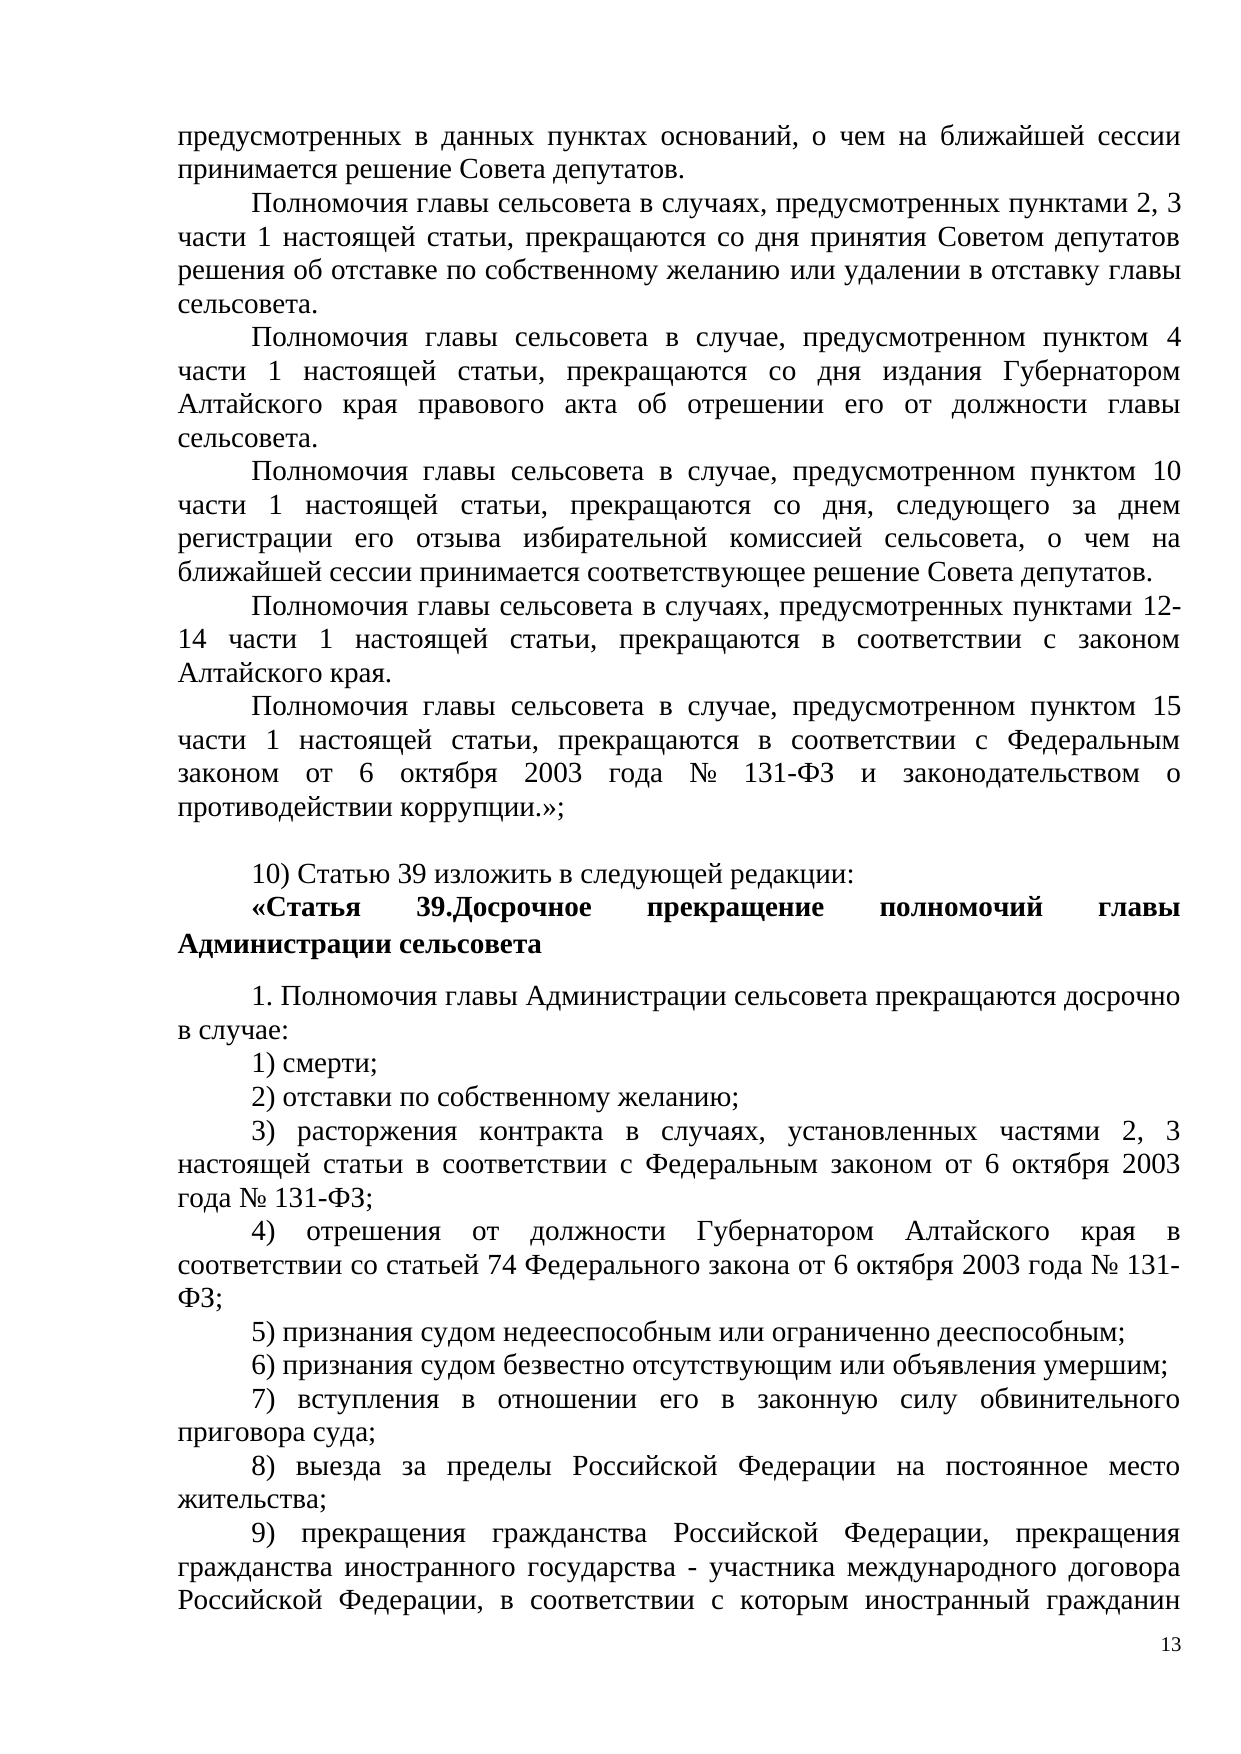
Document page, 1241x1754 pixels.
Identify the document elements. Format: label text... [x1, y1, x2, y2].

text Полномочия главы сельсовета в случаях, предусмотренных пунктами 12-14 части 1 настоящей статьи, прекращаются в соответствии с законом Алтайского края. [177, 588, 1181, 688]
text 4) отрешения от должности Губернатором Алтайского края в соответствии со статьей 74 Федерального закона от 6 октября 2003 года № 131-ФЗ; [177, 1213, 1181, 1314]
text 5) признания судом недееспособным или ограниченно дееспособным; [177, 1314, 1181, 1347]
text 7) вступления в отношении его в законную силу обвинительного приговора суда; [177, 1381, 1181, 1448]
text 3) расторжения контракта в случаях, установленных частями 2, 3 настоящей статьи в соответствии с Федеральным законом от 6 октября 2003 года № 131-ФЗ; [177, 1113, 1181, 1213]
text 1) смерти; [177, 1046, 1181, 1079]
text 6) признания судом безвестно отсутствующим или объявления умершим; [177, 1347, 1181, 1381]
text 2) отставки по собственному желанию; [177, 1079, 1181, 1113]
text 8) выезда за пределы Российской Федерации на постоянное место жительства; [177, 1448, 1181, 1515]
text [177, 1515, 1181, 1616]
text «Статья 39.Досрочное прекращение полномочий главы Администрации сельсовета [177, 889, 1181, 959]
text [177, 118, 1181, 185]
text 1. Полномочия главы Администрации сельсовета прекращаются досрочно в случае: [177, 978, 1181, 1046]
text Полномочия главы сельсовета в случаях, предусмотренных пунктами 2, 3 части 1 настоящей статьи, прекращаются со дня принятия Советом депутатов решения об отставке по собственному желанию или удалении в отставку главы сельсовета. [177, 185, 1181, 319]
text Полномочия главы сельсовета в случае, предусмотренном пунктом 15 части 1 настоящей статьи, прекращаются в соответствии с Федеральным законом от 6 октября 2003 года № 131-ФЗ и законодательством о противодействии коррупции.»; [177, 688, 1181, 822]
text 10) Статью 39 изложить в следующей редакции: [177, 856, 1181, 889]
text Полномочия главы сельсовета в случае, предусмотренном пунктом 4 части 1 настоящей статьи, прекращаются со дня издания Губернатором Алтайского края правового акта об отрешении его от должности главы сельсовета. [177, 319, 1181, 453]
text Полномочия главы сельсовета в случае, предусмотренном пунктом 10 части 1 настоящей статьи, прекращаются со дня, следующего за днем регистрации его отзыва избирательной комиссией сельсовета, о чем на ближайшей сессии принимается соответствующее решение Совета депутатов. [177, 453, 1181, 588]
